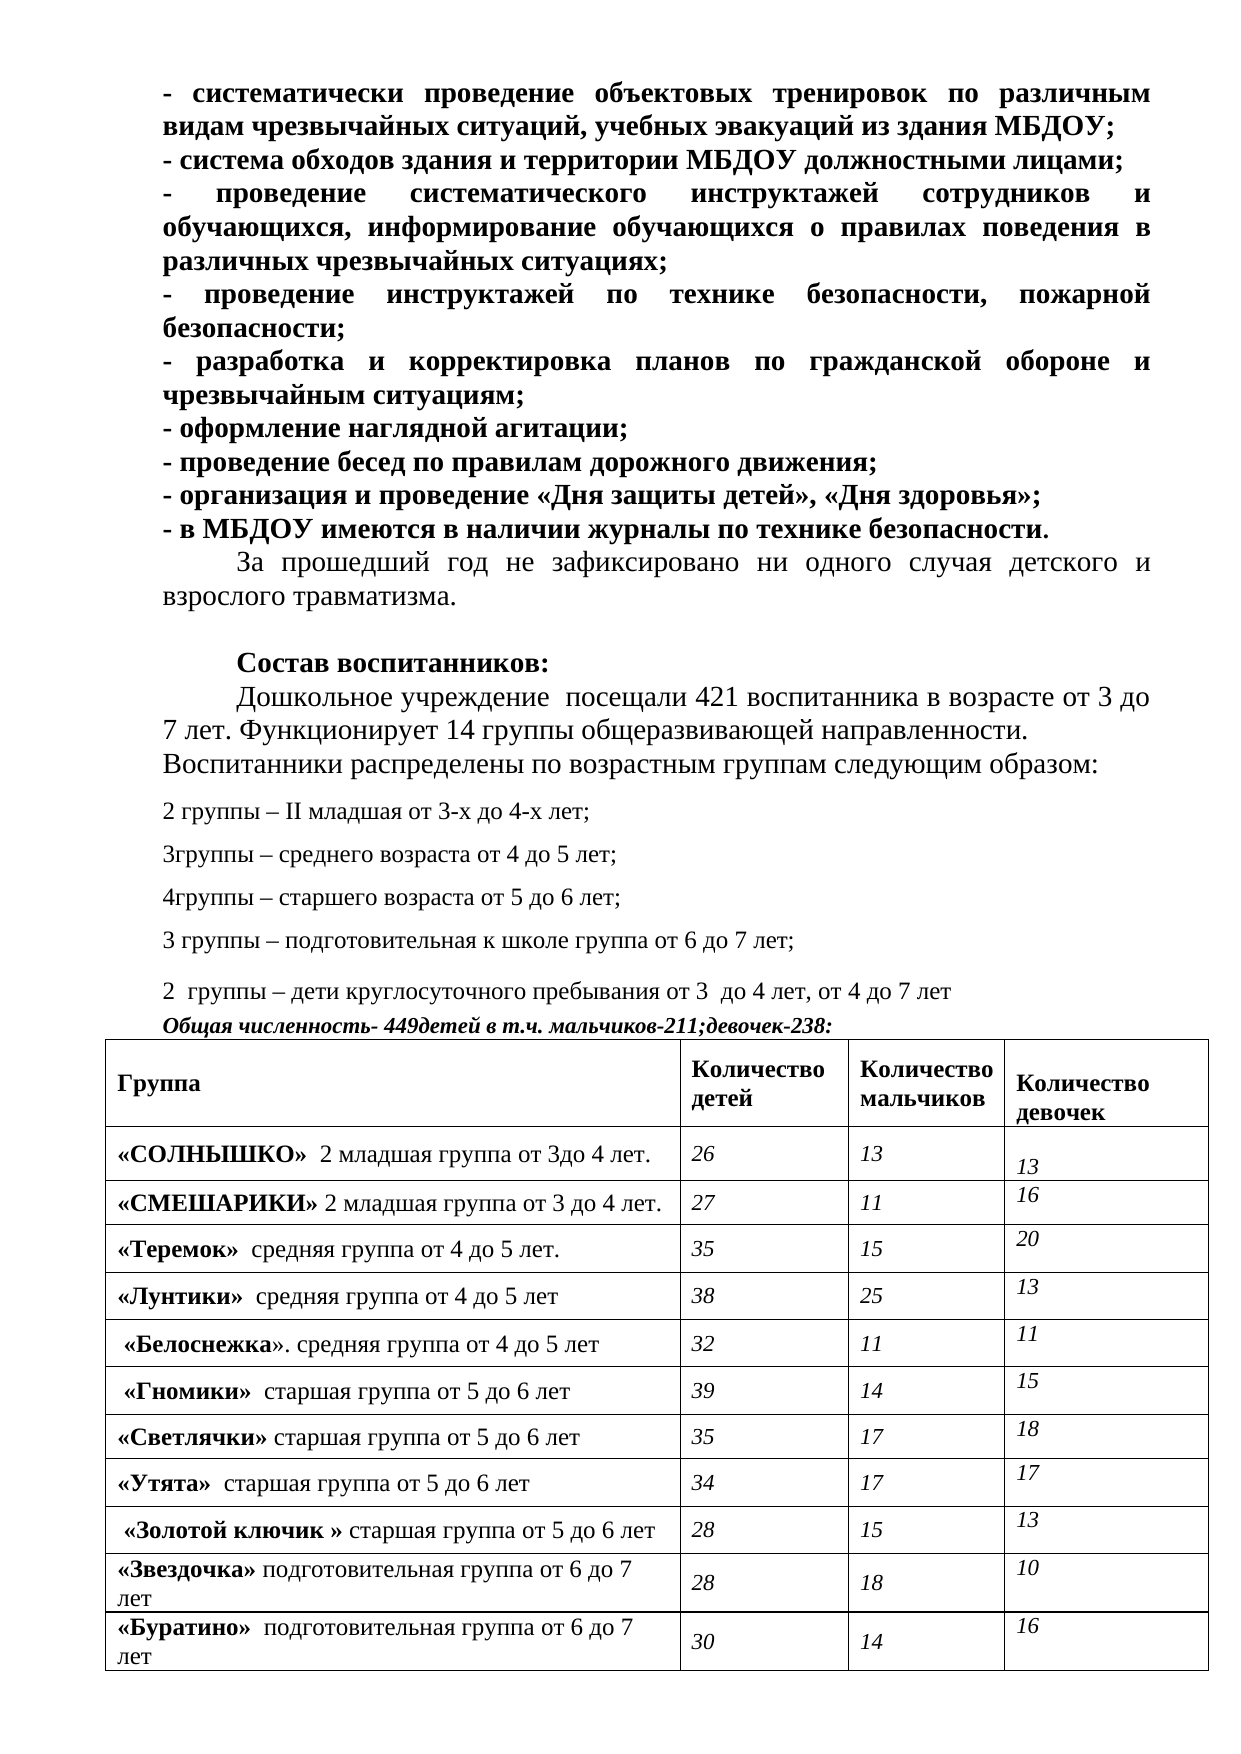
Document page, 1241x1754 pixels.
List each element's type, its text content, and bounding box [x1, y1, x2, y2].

table_cell 13 [1005, 1273, 1208, 1319]
table_cell «Золотой ключик » старшая группа от 5 до 6 лет [106, 1507, 680, 1553]
table_cell 30 [681, 1613, 848, 1670]
table_cell 15 [1005, 1367, 1208, 1413]
text За прошедший год не зафиксировано ни одного случая детского и взрослого травматизма. [162, 544, 1152, 612]
text 4группы – старшего возраста от 5 до 6 лет; [162, 882, 1152, 911]
table_cell 13 [1005, 1507, 1208, 1553]
text Воспитанники распределены по возрастным группам следующим образом: [162, 746, 1152, 779]
table_cell 17 [1005, 1459, 1208, 1506]
table_cell 17 [849, 1459, 1004, 1506]
table_cell 35 [681, 1225, 848, 1272]
table_cell 38 [681, 1273, 848, 1319]
text Состав воспитанников: [162, 645, 1152, 679]
table_cell «Лунтики» средняя группа от 4 до 5 лет [106, 1273, 680, 1319]
table_cell 17 [849, 1415, 1004, 1458]
table_cell 11 [849, 1181, 1004, 1224]
table_cell «Гномики» старшая группа от 5 до 6 лет [106, 1367, 680, 1413]
text 2 группы – II младшая от 3-х до 4-х лет; [162, 796, 1152, 825]
table_cell «Теремок» средняя группа от 4 до 5 лет. [106, 1225, 680, 1272]
table_header Количество мальчиков [849, 1040, 1004, 1126]
table_cell «Утята» старшая группа от 5 до 6 лет [106, 1459, 680, 1506]
table_cell 18 [849, 1554, 1004, 1611]
table_cell 10 [1005, 1554, 1208, 1611]
table_cell «Светлячки» старшая группа от 5 до 6 лет [106, 1415, 680, 1458]
table_cell 14 [849, 1367, 1004, 1413]
table_cell 35 [681, 1415, 848, 1458]
table_header Количество девочек [1005, 1040, 1208, 1126]
table_cell 16 [1005, 1613, 1208, 1670]
table_cell 14 [849, 1613, 1004, 1670]
table_cell 27 [681, 1181, 848, 1224]
text - проведение систематического инструктажей сотрудников и обучающихся, информирование обучающихся о правилах поведения в различных чрезвычайных ситуациях; [162, 176, 1152, 276]
text - оформление наглядной агитации; [162, 410, 1152, 444]
table_cell 11 [1005, 1320, 1208, 1366]
text 2 группы – дети круглосуточного пребывания от 3 до 4 лет, от 4 до 7 лет [162, 976, 1150, 1005]
table_cell «Белоснежка». средняя группа от 4 до 5 лет [106, 1320, 680, 1366]
table_cell «Звездочка» подготовительная группа от 6 до 7 лет [106, 1554, 680, 1611]
table_header Группа [106, 1040, 680, 1126]
text - система обходов здания и территории МБДОУ должностными лицами; [162, 142, 1152, 176]
table_cell 20 [1005, 1225, 1208, 1272]
table_cell 32 [681, 1320, 848, 1366]
text 3 группы – подготовительная к школе группа от 6 до 7 лет; [162, 925, 1152, 954]
text - в МБДОУ имеются в наличии журналы по технике безопасности. [162, 511, 1152, 544]
text Дошкольное учреждение посещали 421 воспитанника в возрасте от 3 до 7 лет. Функционирует 14 группы общеразвивающей направленности. [162, 679, 1152, 746]
text - проведение инструктажей по технике безопасности, пожарной безопасности; [162, 276, 1152, 343]
table_cell 13 [1005, 1127, 1208, 1180]
table_cell 13 [849, 1127, 1004, 1180]
table_cell 39 [681, 1367, 848, 1413]
table_cell 34 [681, 1459, 848, 1506]
text 3группы – среднего возраста от 4 до 5 лет; [162, 839, 1152, 868]
text - организация и проведение «Дня защиты детей», «Дня здоровья»; [162, 477, 1152, 511]
table_cell 28 [681, 1507, 848, 1553]
table_cell 18 [1005, 1415, 1208, 1458]
text - проведение бесед по правилам дорожного движения; [162, 444, 1152, 477]
table_cell 15 [849, 1507, 1004, 1553]
table_cell 28 [681, 1554, 848, 1611]
table_cell 26 [681, 1127, 848, 1180]
table_cell 16 [1005, 1181, 1208, 1224]
table_cell «СОЛНЫШКО» 2 младшая группа от 3до 4 лет. [106, 1127, 680, 1180]
table_cell 25 [849, 1273, 1004, 1319]
table_cell 11 [849, 1320, 1004, 1366]
table_cell 15 [849, 1225, 1004, 1272]
table_cell «Буратино» подготовительная группа от 6 до 7 лет [106, 1613, 680, 1670]
text - разработка и корректировка планов по гражданской обороне и чрезвычайным ситуациям; [162, 343, 1152, 410]
text - систематически проведение объектовых тренировок по различным видам чрезвычайных ситуаций, учебных эвакуаций из здания МБДОУ; [162, 75, 1152, 142]
table_header Количество детей [681, 1040, 848, 1126]
text Общая численность- 449детей в т.ч. мальчиков-211;девочек-238: [162, 1012, 1150, 1039]
table_cell «СМЕШАРИКИ» 2 младшая группа от 3 до 4 лет. [106, 1181, 680, 1224]
